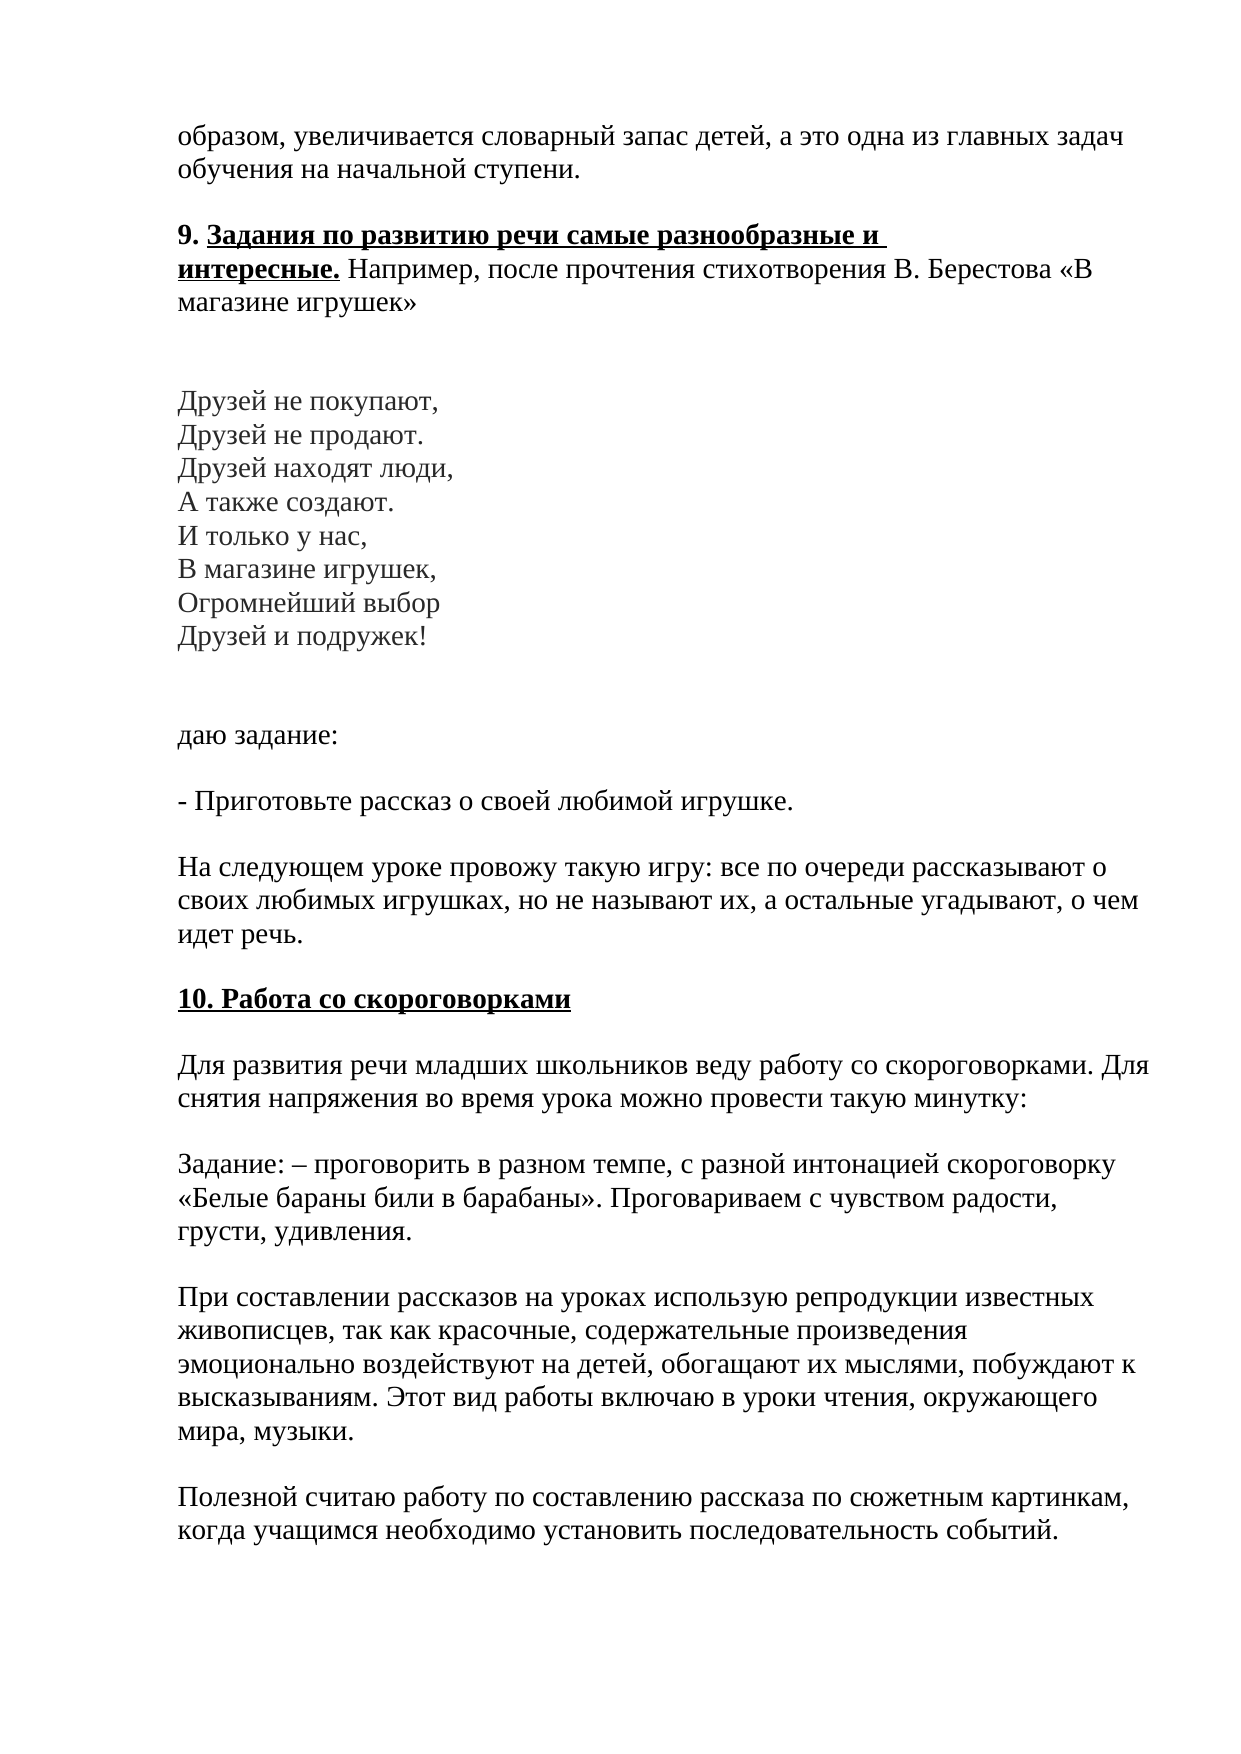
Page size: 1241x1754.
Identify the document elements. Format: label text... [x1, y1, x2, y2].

text Для развития речи младших школьников веду работу со скороговорками. Для снятия напряжения во время урока можно провести такую минутку: [177, 1047, 1152, 1114]
text При составлении рассказов на уроках использую репродукции известных живописцев, так как красочные, содержательные произведения эмоционально воздействуют на детей, обогащают их мыслями, побуждают к высказываниям. Этот вид работы включаю в уроки чтения, окружающего мира, музыки. [177, 1279, 1152, 1447]
text - Приготовьте рассказ о своей любимой игрушке. [177, 783, 1152, 817]
text На следующем уроке провожу такую игру: все по очереди рассказывают о своих любимых игрушках, но не называют их, а остальные угадывают, о чем идет речь. [177, 849, 1152, 949]
text И только у нас, В магазине игрушек, Огромнейший выбор Друзей и подружек! [177, 518, 1152, 652]
text Друзей не покупают, Друзей не продают. Друзей находят люди, А также создают. [177, 383, 1152, 518]
text даю задание: [177, 717, 1152, 751]
text Полезной считаю работу по составлению рассказа по сюжетным картинкам, когда учащимся необходимо установить последовательность событий. [177, 1479, 1152, 1546]
text Задание: – проговорить в разном темпе, с разной интонацией скороговорку «Белые бараны били в барабаны». Проговариваем с чувством радости, грусти, удивления. [177, 1146, 1152, 1247]
text 10. Работа со скороговорками [177, 981, 1152, 1015]
text 9. Задания по развитию речи самые разнообразные и интересные. Например, после прочтения стихотворения В. Берестова «В магазине игрушек» [177, 217, 1152, 318]
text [177, 118, 1152, 185]
